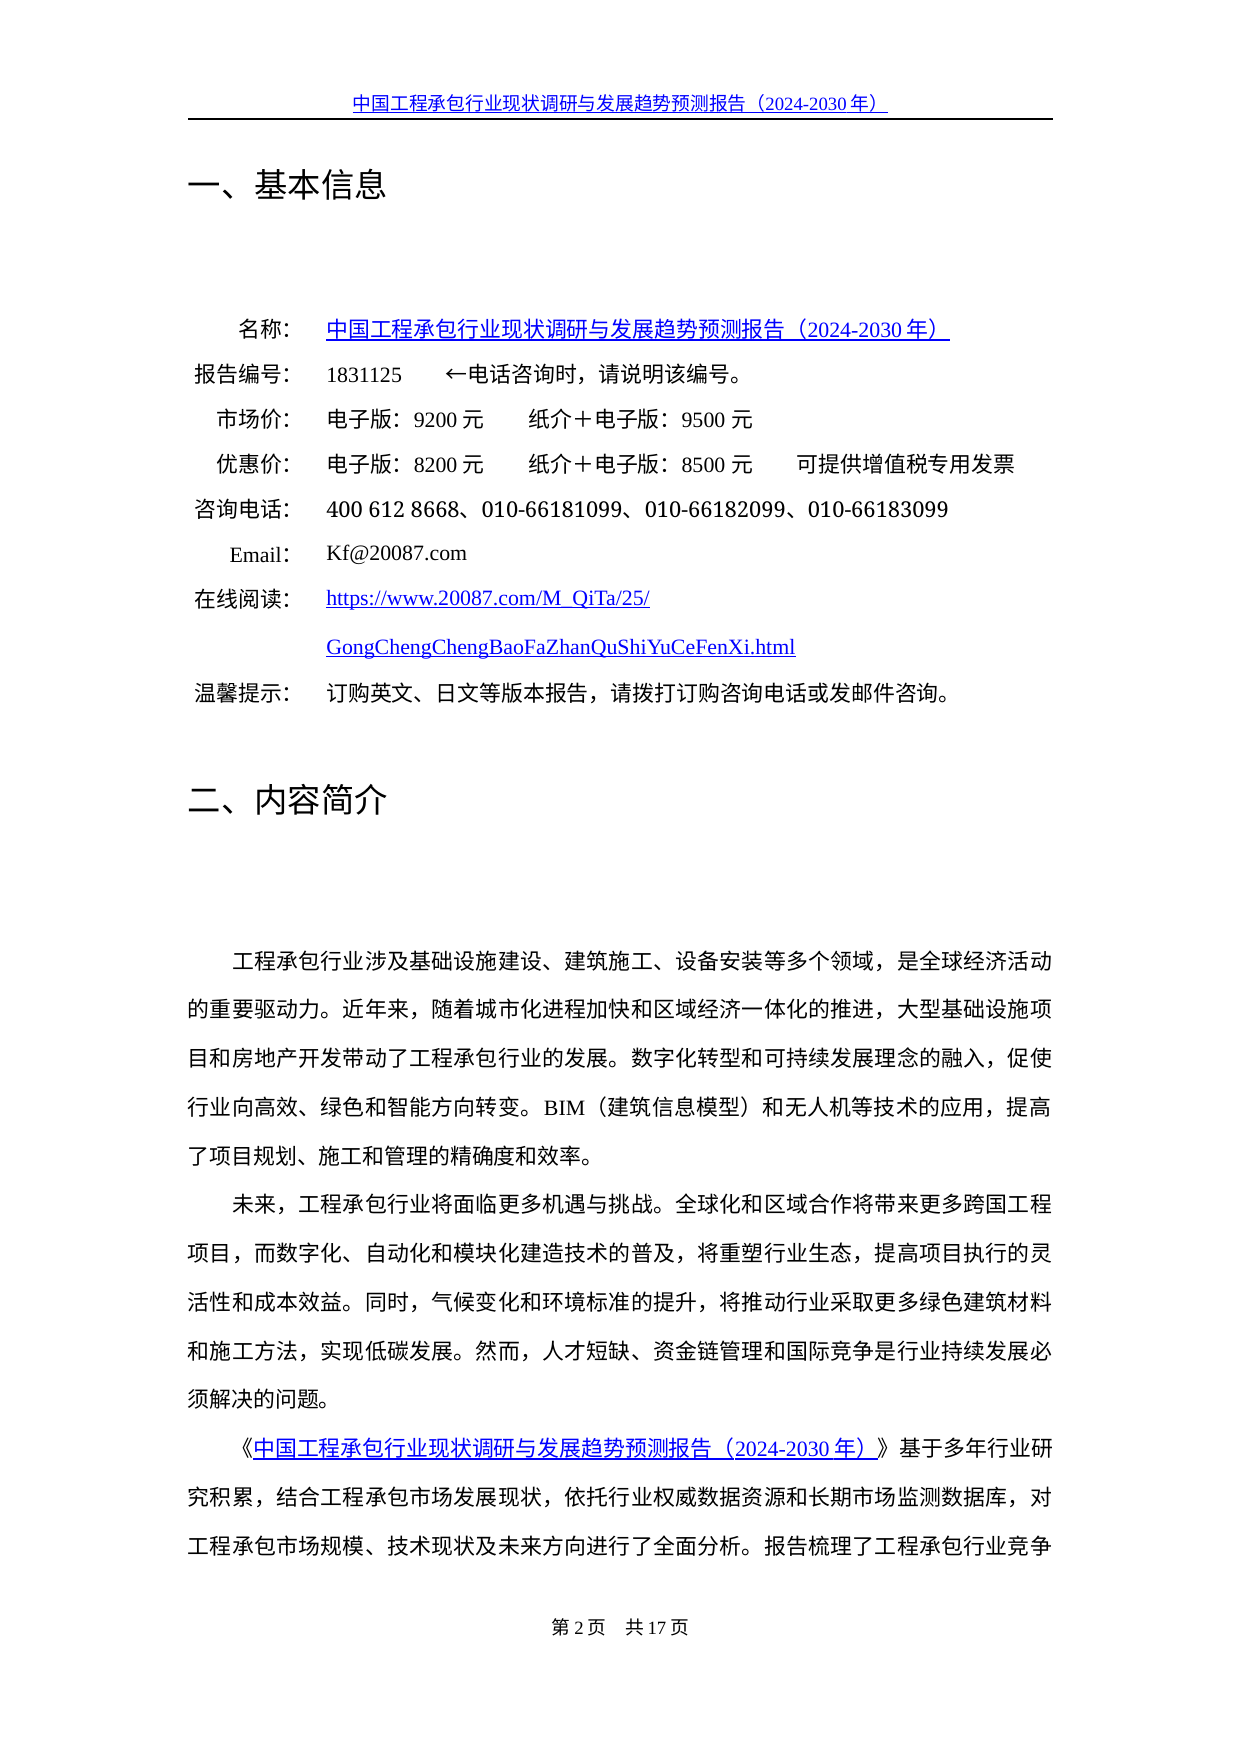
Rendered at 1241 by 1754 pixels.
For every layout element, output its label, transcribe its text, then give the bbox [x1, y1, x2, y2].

table_cell 市场价： [167, 402, 315, 447]
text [187, 943, 1053, 1561]
table_cell 优惠价： [167, 447, 315, 492]
table_cell 报告编号： [167, 357, 315, 402]
title 一、基本信息 [187, 150, 1053, 215]
table_cell 1831125 ←电话咨询时，请说明该编号。 [315, 357, 1073, 402]
title 二、内容简介 [187, 766, 1053, 831]
table_cell 在线阅读： [167, 582, 315, 675]
table_cell Kf@20087.com [315, 537, 1073, 582]
table_header 中国工程承包行业现状调研与发展趋势预测报告（2024-2030年） [315, 312, 1073, 357]
table_cell 咨询电话： [167, 492, 315, 537]
table_cell [315, 582, 1073, 675]
table_cell Email： [167, 537, 315, 582]
table_header 名称： [167, 312, 315, 357]
table_cell 400 612 8668、010-66181099、010-66182099、010-66183099 [315, 492, 1073, 537]
table_cell 电子版：8200 元 纸介＋电子版：8500 元 可提供增值税专用发票 [315, 447, 1073, 492]
table_cell 温馨提示： [167, 675, 315, 720]
table_cell 电子版：9200 元 纸介＋电子版：9500 元 [315, 402, 1073, 447]
table_cell 订购英文、日文等版本报告，请拨打订购咨询电话或发邮件咨询。 [315, 675, 1073, 720]
